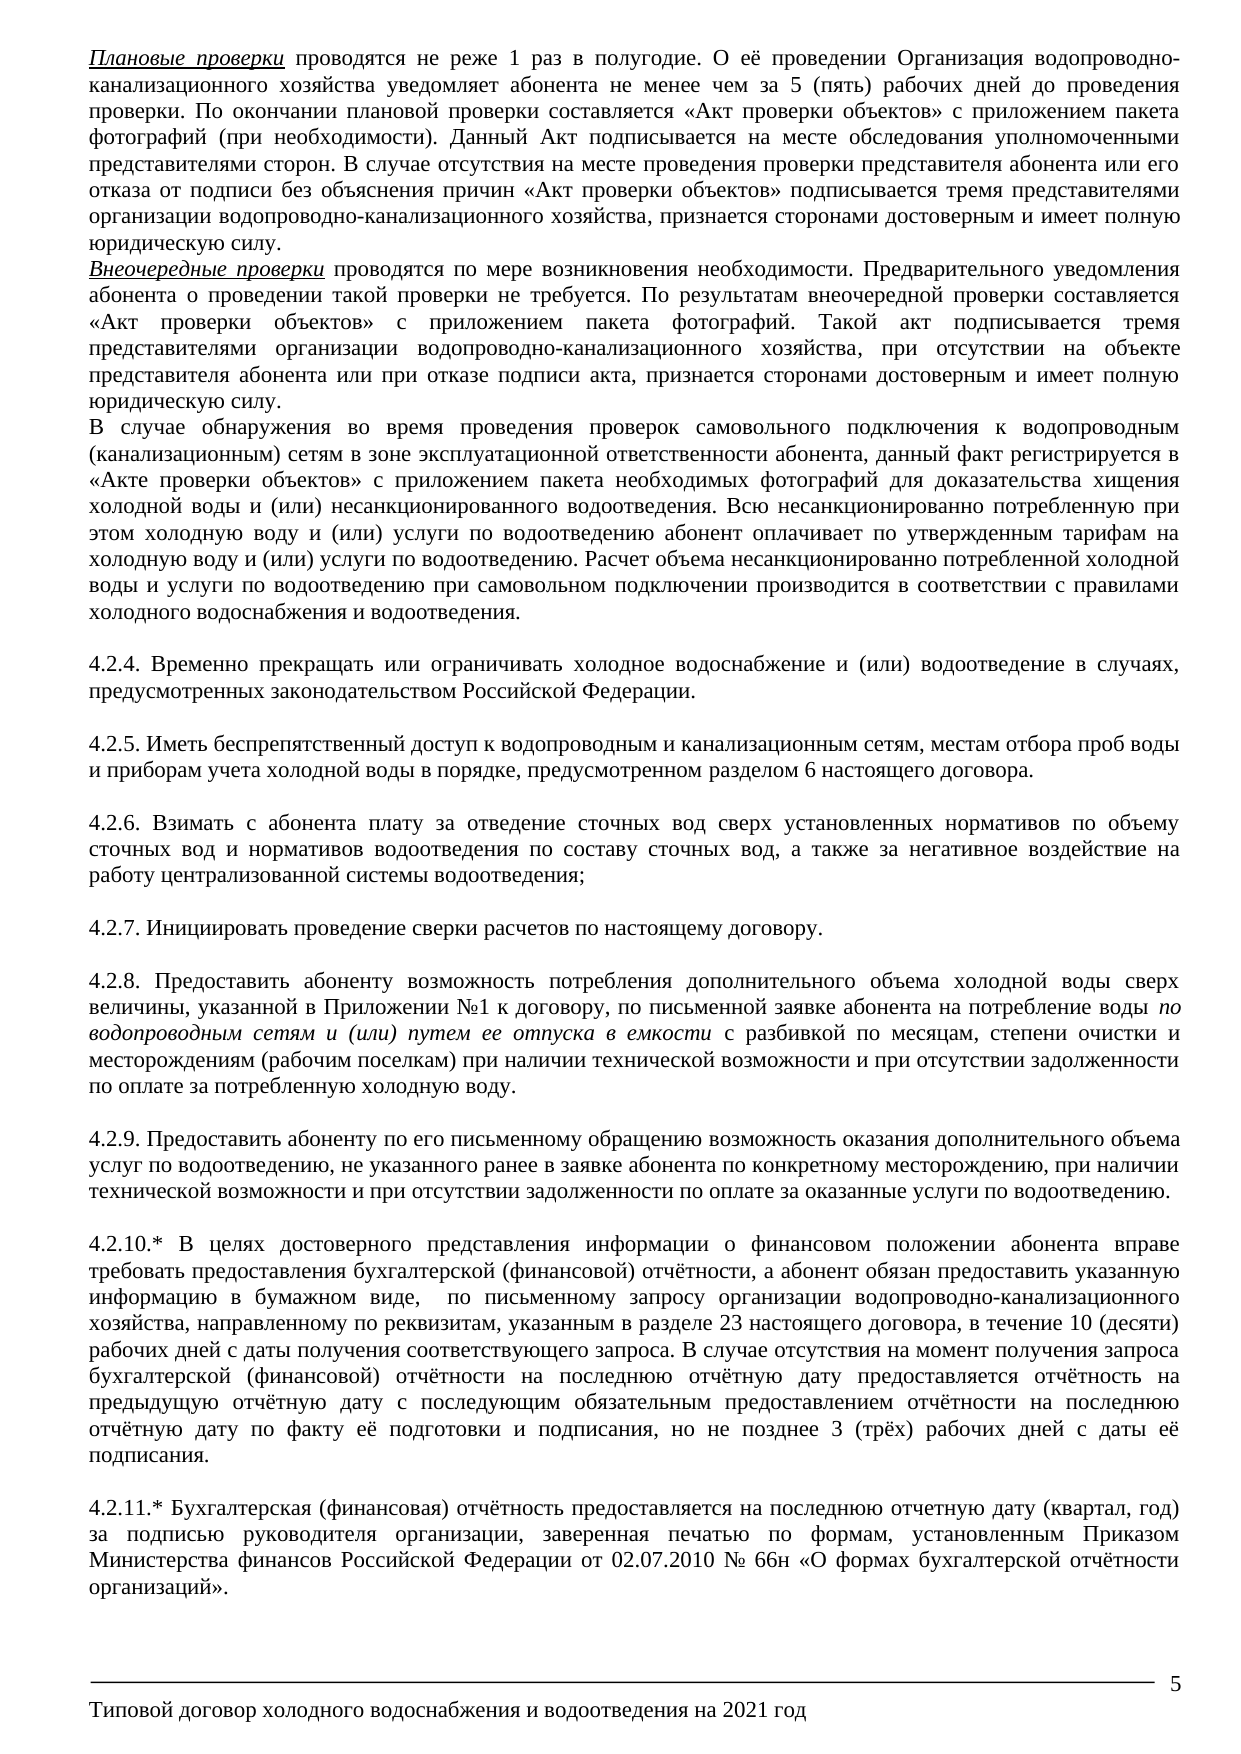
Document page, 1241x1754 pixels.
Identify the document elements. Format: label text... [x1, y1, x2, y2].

text Внеочередные проверки проводятся по мере возникновения необходимости. Предварительного уведомления абонента о проведении такой проверки не требуется. По результатам внеочередной проверки составляется «Акт проверки объектов» с приложением пакета фотографий. Такой акт подписывается тремя представителями организации водопроводно-канализационного хозяйства, при отсутствии на объекте представителя абонента или при отказе подписи акта, признается сторонами достоверным и имеет полную юридическую силу. [89, 255, 1181, 413]
text Плановые проверки проводятся не реже 1 раз в полугодие. О её проведении Организация водопроводно-канализационного хозяйства уведомляет абонента не менее чем за 5 (пять) рабочих дней до проведения проверки. По окончании плановой проверки составляется «Акт проверки объектов» с приложением пакета фотографий (при необходимости). Данный Акт подписывается на месте обследования уполномоченными представителями сторон. В случае отсутствия на месте проведения проверки представителя абонента или его отказа от подписи без объяснения причин «Акт проверки объектов» подписывается тремя представителями организации водопроводно-канализационного хозяйства, признается сторонами достоверным и имеет полную юридическую силу. [89, 44, 1181, 255]
text 4.2.9. Предоставить абоненту по его письменному обращению возможность оказания дополнительного объема услуг по водоотведению, не указанного ранее в заявке абонента по конкретному месторождению, при наличии технической возможности и при отсутствии задолженности по оплате за оказанные услуги по водоотведению. [89, 1125, 1181, 1204]
text 4.2.8. Предоставить абоненту возможность потребления дополнительного объема холодной воды сверх величины, указанной в Приложении №1 к договору, по письменной заявке абонента на потребление воды по водопроводным сетям и (или) путем ее отпуска в емкости с разбивкой по месяцам, степени очистки и месторождениям (рабочим поселкам) при наличии технической возможности и при отсутствии задолженности по оплате за потребленную холодную воду. [89, 967, 1181, 1098]
text 4.2.6. Взимать с абонента плату за отведение сточных вод сверх установленных нормативов по объему сточных вод и нормативов водоотведения по составу сточных вод, а также за негативное воздействие на работу централизованной системы водоотведения; [89, 809, 1181, 888]
text В случае обнаружения во время проведения проверок самовольного подключения к водопроводным (канализационным) сетям в зоне эксплуатационной ответственности абонента, данный факт регистрируется в «Акте проверки объектов» с приложением пакета необходимых фотографий для доказательства хищения холодной воды и (или) несанкционированного водоотведения. Всю несанкционированно потребленную при этом холодную воду и (или) услуги по водоотведению абонент оплачивает по утвержденным тарифам на холодную воду и (или) услуги по водоотведению. Расчет объема несанкционированно потребленной холодной воды и услуги по водоотведению при самовольном подключении производится в соответствии с правилами холодного водоснабжения и водоотведения. [89, 413, 1181, 624]
text 4.2.7. Инициировать проведение сверки расчетов по настоящему договору. [89, 914, 1181, 940]
text 4.2.10.* В целях достоверного представления информации о финансовом положении абонента вправе требовать предоставления бухгалтерской (финансовой) отчётности, а абонент обязан предоставить указанную информацию в бумажном виде, по письменному запросу организации водопроводно-канализационного хозяйства, направленному по реквизитам, указанным в разделе 23 настоящего договора, в течение 10 (десяти) рабочих дней с даты получения соответствующего запроса. В случае отсутствия на момент получения запроса бухгалтерской (финансовой) отчётности на последнюю отчётную дату предоставляется отчётность на предыдущую отчётную дату с последующим обязательным предоставлением отчётности на последнюю отчётную дату по факту её подготовки и подписания, но не позднее 3 (трёх) рабочих дней с даты её подписания. [89, 1230, 1181, 1467]
text 4.2.11.* Бухгалтерская (финансовая) отчётность предоставляется на последнюю отчетную дату (квартал, год) за подписью руководителя организации, заверенная печатью по формам, установленным Приказом Министерства финансов Российской Федерации от 02.07.2010 № 66н «О формах бухгалтерской отчётности организаций». [89, 1494, 1181, 1599]
text 4.2.5. Иметь беспрепятственный доступ к водопроводным и канализационным сетям, местам отбора проб воды и приборам учета холодной воды в порядке, предусмотренном разделом 6 настоящего договора. [89, 729, 1181, 782]
text 4.2.4. Временно прекращать или ограничивать холодное водоснабжение и (или) водоотведение в случаях, предусмотренных законодательством Российской Федерации. [89, 651, 1181, 703]
